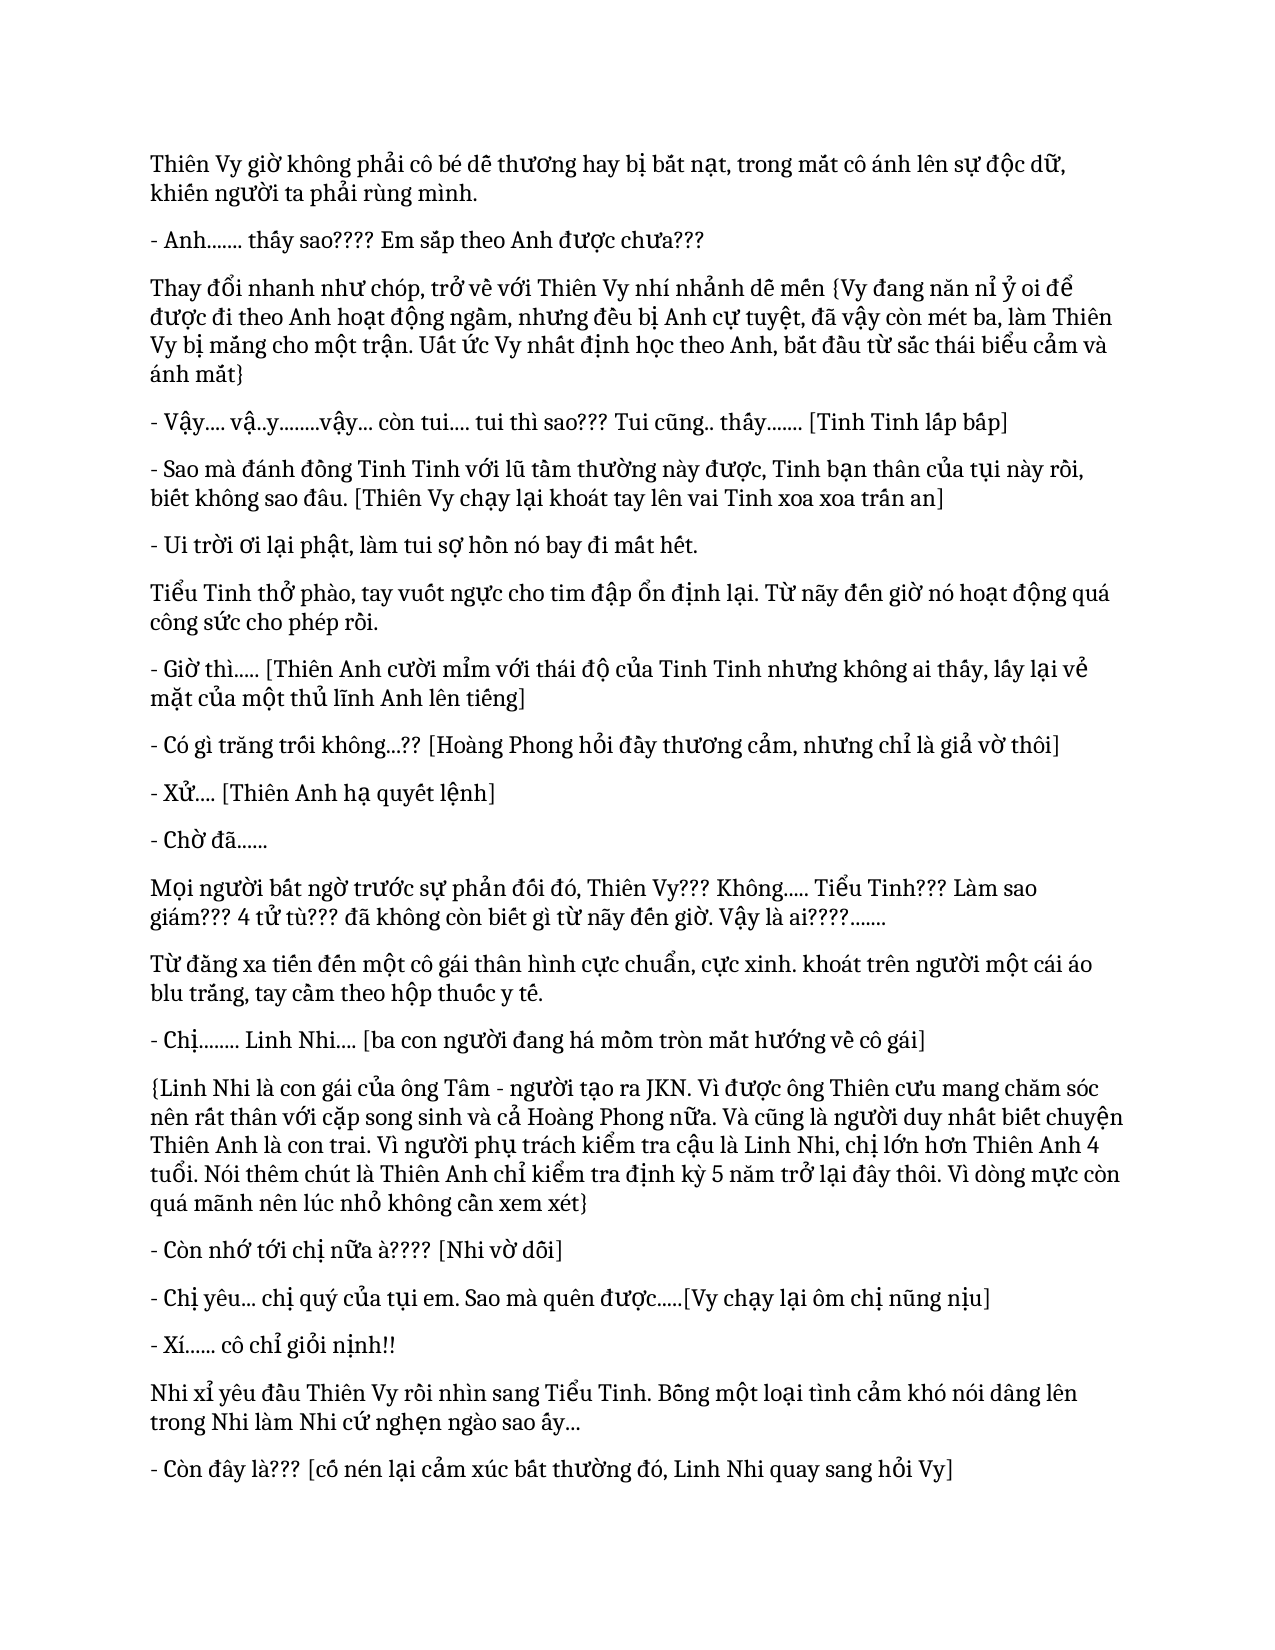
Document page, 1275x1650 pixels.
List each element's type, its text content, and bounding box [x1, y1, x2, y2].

text - Vậy.... vậ..y........vậy... còn tui.... tui thì sao??? Tui cũng.. thấy....... [Tinh Tinh lấp bấp] [150, 407, 1125, 436]
text - Còn nhớ tới chị nữa à???? [Nhi vờ dỗi] [150, 1236, 1125, 1265]
text - Sao mà đánh đồng Tinh Tinh với lũ tầm thường này được, Tinh bạn thân của tụi này rồi, biết không sao đâu. [Thiên Vy chạy lại khoát tay lên vai Tinh xoa xoa trấn an] [150, 455, 1125, 512]
text - Chị........ Linh Nhi.... [ba con người đang há mồm tròn mắt hướng về cô gái] [150, 1026, 1125, 1055]
text Thay đổi nhanh như chóp, trở về với Thiên Vy nhí nhảnh dễ mến {Vy đang năn nỉ ỷ oi để được đi theo Anh hoạt động ngầm, nhưng đều bị Anh cự tuyệt, đã vậy còn mét ba, làm Thiên Vy bị mắng cho một trận. Uất ức Vy nhất định học theo Anh, bắt đầu từ sắc thái biểu cảm và ánh mắt} [150, 274, 1125, 389]
text Từ đằng xa tiến đến một cô gái thân hình cực chuẩn, cực xinh. khoát trên người một cái áo blu trắng, tay cầm theo hộp thuốc y tế. [150, 950, 1125, 1007]
text Thiên Vy giờ không phải cô bé dễ thương hay bị bắt nạt, trong mắt cô ánh lên sự độc dữ, khiến người ta phải rùng mình. [150, 150, 1125, 207]
text - Giờ thì..... [Thiên Anh cười mỉm với thái độ của Tinh Tinh nhưng không ai thấy, lấy lại vẻ mặt của một thủ lĩnh Anh lên tiếng] [150, 655, 1125, 712]
text Nhi xỉ yêu đầu Thiên Vy rồi nhìn sang Tiểu Tinh. Bỗng một loại tình cảm khó nói dâng lên trong Nhi làm Nhi cứ nghẹn ngào sao ấy... [150, 1379, 1125, 1436]
text - Có gì trăng trối không...?? [Hoàng Phong hỏi đầy thương cảm, nhưng chỉ là giả vờ thôi] [150, 731, 1125, 760]
text - Còn đây là??? [cố nén lại cảm xúc bất thường đó, Linh Nhi quay sang hỏi Vy] [150, 1455, 1125, 1484]
text Tiểu Tinh thở phào, tay vuốt ngực cho tim đập ổn định lại. Từ nãy đến giờ nó hoạt động quá công sức cho phép rồi. [150, 579, 1125, 636]
text - Chị yêu... chị quý của tụi em. Sao mà quên được.....[Vy chạy lại ôm chị nũng nịu] [150, 1284, 1125, 1312]
text - Xí...... cô chỉ giỏi nịnh!! [150, 1331, 1125, 1360]
text - Anh....... thấy sao???? Em sắp theo Anh được chưa??? [150, 226, 1125, 255]
text Mọi người bất ngờ trước sự phản đối đó, Thiên Vy??? Không..... Tiểu Tinh??? Làm sao giám??? 4 tử tù??? đã không còn biết gì từ nãy đến giờ. Vậy là ai????....... [150, 874, 1125, 931]
text - Xử.... [Thiên Anh hạ quyết lệnh] [150, 779, 1125, 807]
text - Ui trời ơi lại phật, làm tui sợ hồn nó bay đi mất hết. [150, 531, 1125, 560]
text {Linh Nhi là con gái của ông Tâm - người tạo ra JKN. Vì được ông Thiên cưu mang chăm sóc nên rất thân với cặp song sinh và cả Hoàng Phong nữa. Và cũng là người duy nhất biết chuyện Thiên Anh là con trai. Vì người phụ trách kiểm tra cậu là Linh Nhi, chị lớn hơn Thiên Anh 4 tuổi. Nói thêm chút là Thiên Anh chỉ kiểm tra định kỳ 5 năm trở lại đây thôi. Vì dòng mực còn quá mãnh nên lúc nhỏ không cần xem xét} [150, 1074, 1125, 1217]
text - Chờ đã...... [150, 826, 1125, 855]
